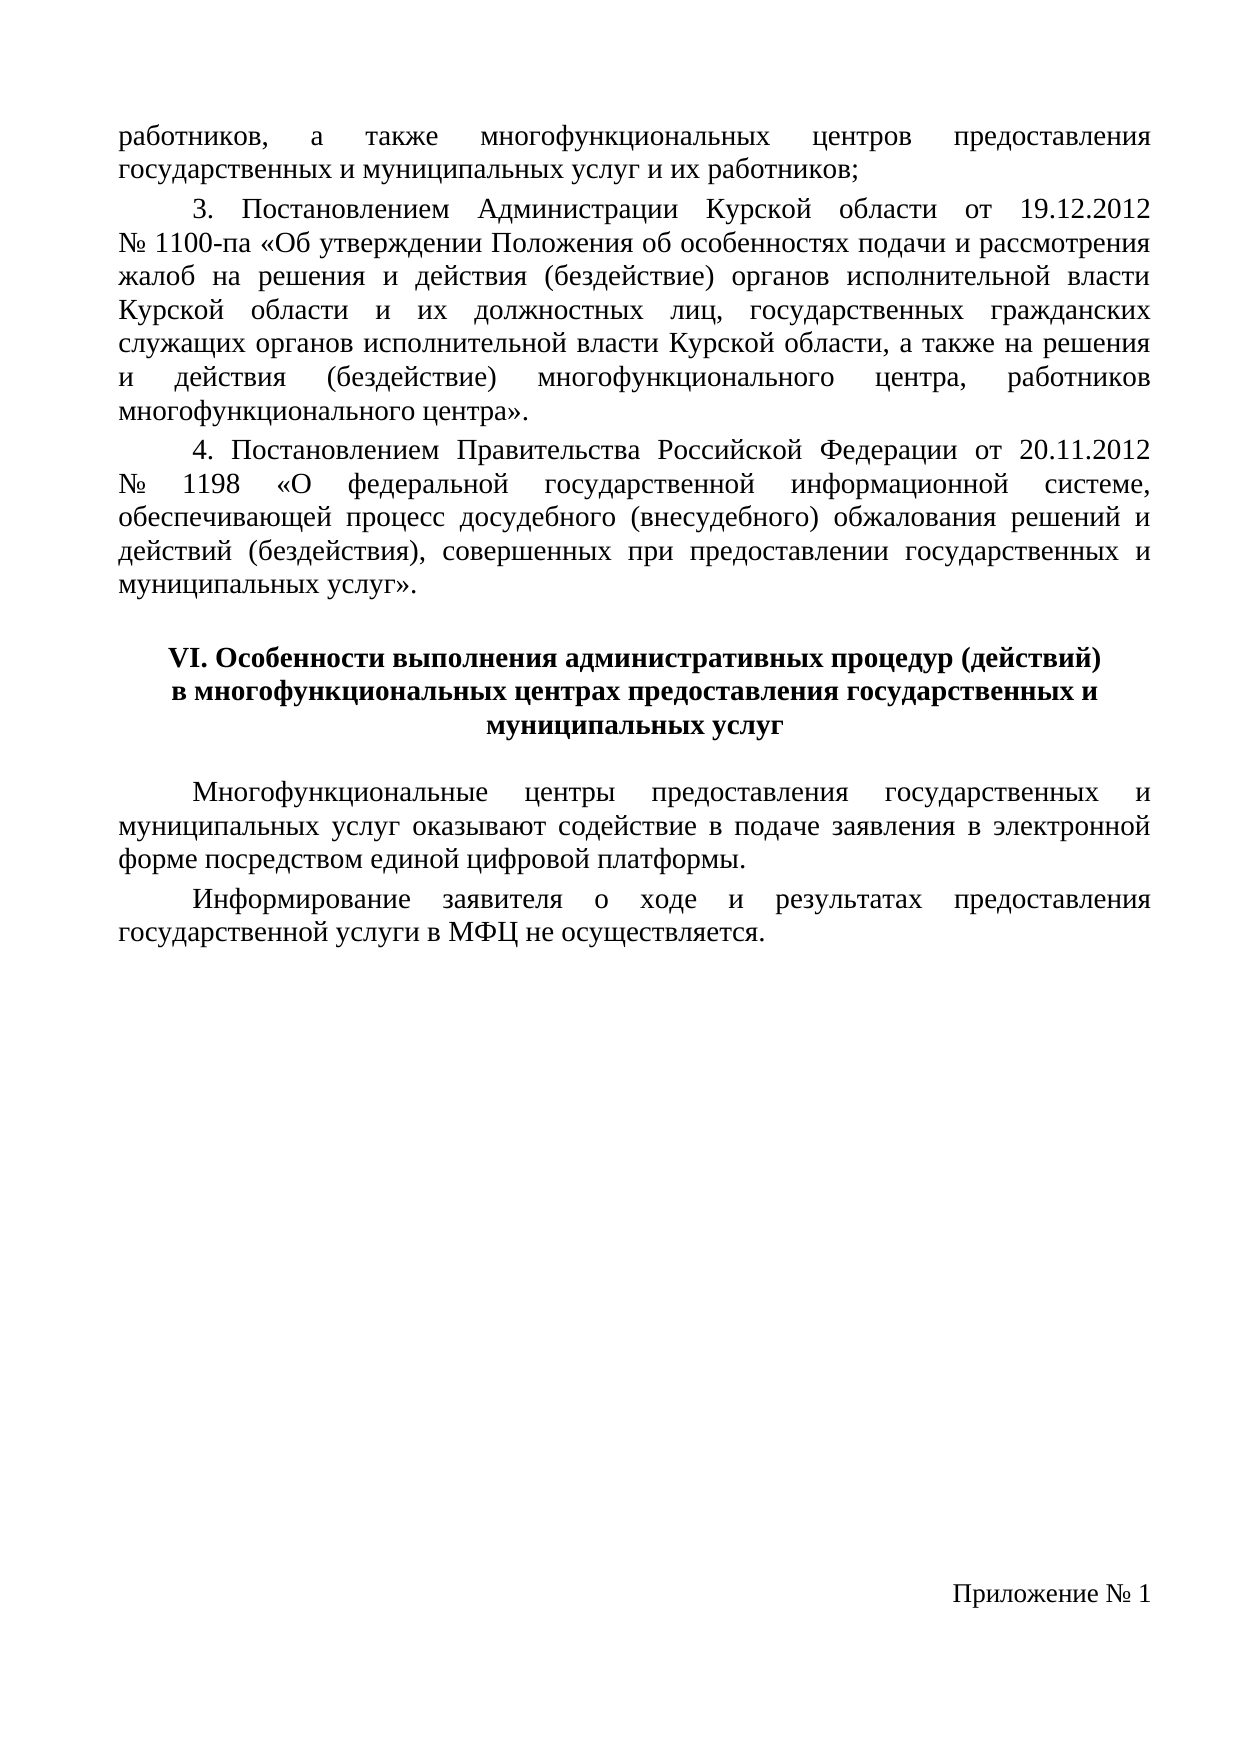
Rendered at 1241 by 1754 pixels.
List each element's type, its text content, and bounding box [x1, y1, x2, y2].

text VI. Особенности выполнения административных процедур (действий) [118, 640, 1152, 673]
text в многофункциональных центрах предоставления государственных и муниципальных услуг [118, 673, 1152, 741]
text 4. Постановлением Правительства Российской Федерации от 20.11.2012 № 1198 «О федеральной государственной информационной системе, обеспечивающей процесс досудебного (внесудебного) обжалования решений и действий (бездействия), совершенных при предоставлении государственных и муниципальных услуг». [118, 432, 1152, 600]
text Информирование заявителя о ходе и результатах предоставления государственной услуги в МФЦ не осуществляется. [118, 881, 1152, 948]
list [118, 118, 1152, 185]
text Приложение № 1 [576, 1577, 1152, 1608]
text 3. Постановлением Администрации Курской области от 19.12.2012 № 1100-па «Об утверждении Положения об особенностях подачи и рассмотрения жалоб на решения и действия (бездействие) органов исполнительной власти Курской области и их должностных лиц, государственных гражданских служащих органов исполнительной власти Курской области, а также на решения и действия (бездействие) многофункционального центра, работников многофункционального центра». [118, 191, 1152, 426]
text Многофункциональные центры предоставления государственных и муниципальных услуг оказывают содействие в подаче заявления в электронной форме посредством единой цифровой платформы. [118, 774, 1152, 875]
